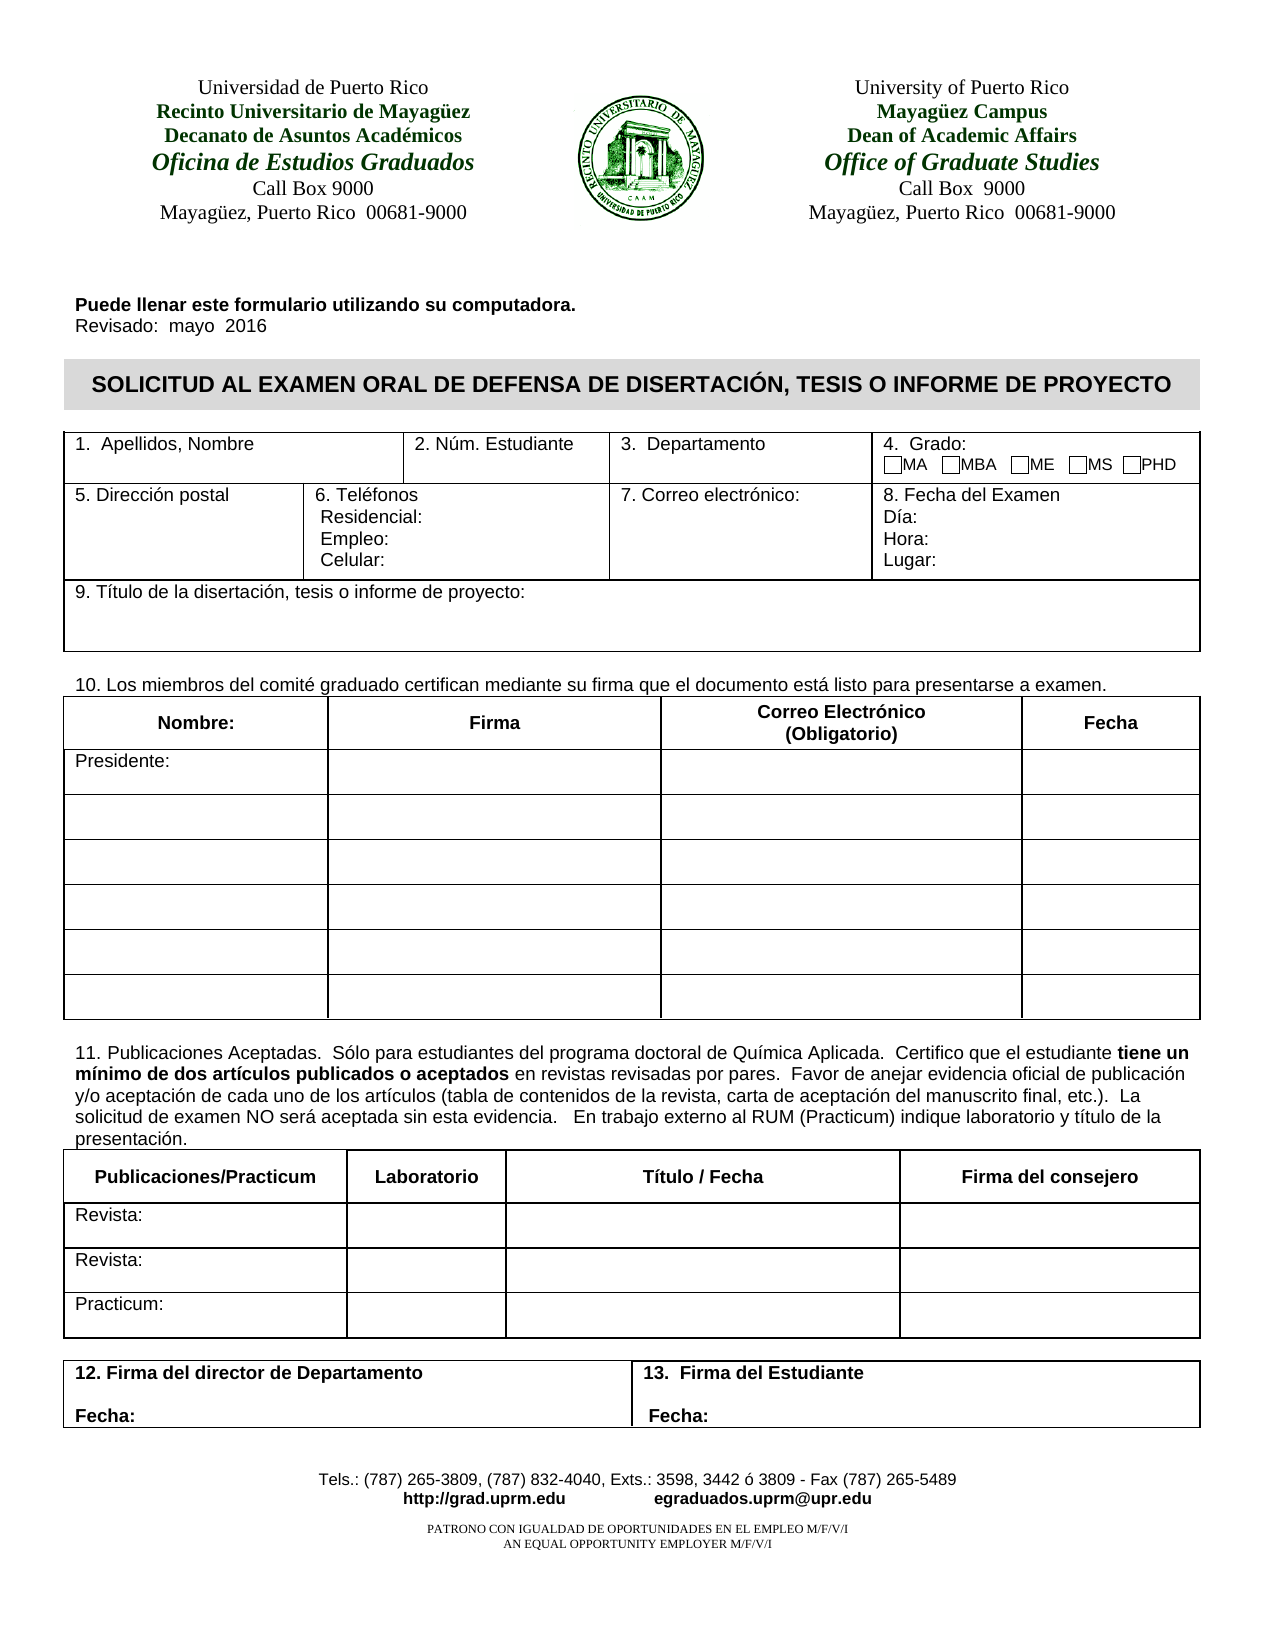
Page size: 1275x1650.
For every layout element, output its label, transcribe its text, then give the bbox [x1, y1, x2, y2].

table_cell [662, 975, 1021, 1018]
table_cell [65, 840, 327, 883]
table_cell [65, 930, 327, 973]
table_header 1. Apellidos, Nombre [65, 433, 403, 483]
table_header 4. Grado: MA MBA ME MS PHD [873, 433, 1199, 483]
table_cell [662, 885, 1021, 928]
table_cell [1023, 840, 1199, 883]
table_cell [662, 840, 1021, 883]
table_cell [329, 930, 660, 973]
table_cell 5. Dirección postal [65, 484, 303, 579]
table_cell [901, 1249, 1199, 1292]
table_cell [1023, 930, 1199, 973]
table_header Título / Fecha [507, 1151, 899, 1202]
table_cell [329, 975, 660, 1018]
table_cell [507, 1293, 899, 1337]
table_header 12. Firma del director de Departamento Fecha: [64, 1361, 631, 1426]
table_cell [507, 1249, 899, 1292]
table_cell [65, 885, 327, 928]
table_cell [348, 1204, 505, 1247]
table_header 2. Núm. Estudiante [404, 433, 609, 483]
table_cell Practicum: [65, 1293, 346, 1337]
table_cell [329, 840, 660, 883]
table_cell [329, 885, 660, 928]
table_cell [662, 795, 1021, 838]
table_cell [1023, 750, 1199, 793]
table_header 13. Firma del Estudiante Fecha: [633, 1362, 1199, 1426]
table_cell 7. Correo electrónico: [610, 484, 871, 579]
table_cell 8. Fecha del Examen Día: Hora: Lugar: [873, 484, 1199, 579]
table_header SOLICITUD AL EXAMEN ORAL DE DEFENSA DE DISERTACIÓN, TESIS O INFORME DE PROYECTO [64, 359, 1200, 410]
table_cell 9. Título de la disertación, tesis o informe de proyecto: [65, 581, 1199, 651]
table_cell [348, 1249, 505, 1292]
table_header Fecha [1023, 697, 1199, 748]
table_cell 6. Teléfonos Residencial: Empleo: Celular: [304, 484, 609, 579]
text 10. Los miembros del comité graduado certifican mediante su firma que el documento está listo para presentarse a examen. [75, 674, 1200, 696]
table_cell [329, 750, 660, 793]
table_cell [1023, 795, 1199, 838]
text Revisado: mayo 2016 [75, 315, 1200, 337]
table_cell [329, 795, 660, 838]
table_header Correo Electrónico (Obligatorio) [662, 697, 1021, 748]
table_header 3. Departamento [610, 433, 871, 483]
text 11. Publicaciones Aceptadas. Sólo para estudiantes del programa doctoral de Química Aplicada. Certifico que el estudiante tiene un mínimo de dos artículos publicados o aceptados en revistas revisadas por pares. Favor de anejar evidencia oficial de publicación y/o aceptación de cada uno de los artículos (tabla de contenidos de la revista, carta de aceptación del manuscrito final, etc.). La solicitud de examen NO será aceptada sin esta evidencia. En trabajo externo al RUM (Practicum) indique laboratorio y título de la presentación. [75, 1042, 1200, 1149]
table_header Nombre: [64, 697, 327, 748]
table_cell [662, 930, 1021, 973]
table_cell [901, 1204, 1199, 1247]
table_header Laboratorio [348, 1151, 505, 1202]
table_cell [901, 1293, 1199, 1337]
table_cell [65, 795, 327, 838]
table_cell [348, 1293, 505, 1337]
table_cell [1023, 885, 1199, 928]
table_cell [1023, 975, 1199, 1018]
table_header Firma del consejero [901, 1151, 1199, 1202]
table_cell Revista: [65, 1249, 346, 1292]
table_cell Revista: [65, 1204, 346, 1247]
table_cell Presidente: [65, 750, 327, 793]
table_header Firma [329, 697, 660, 748]
table_cell [662, 750, 1021, 793]
table_cell [65, 975, 327, 1018]
text Puede llenar este formulario utilizando su computadora. [75, 294, 1200, 315]
table_header Publicaciones/Practicum [64, 1150, 346, 1202]
table_cell [507, 1204, 899, 1247]
